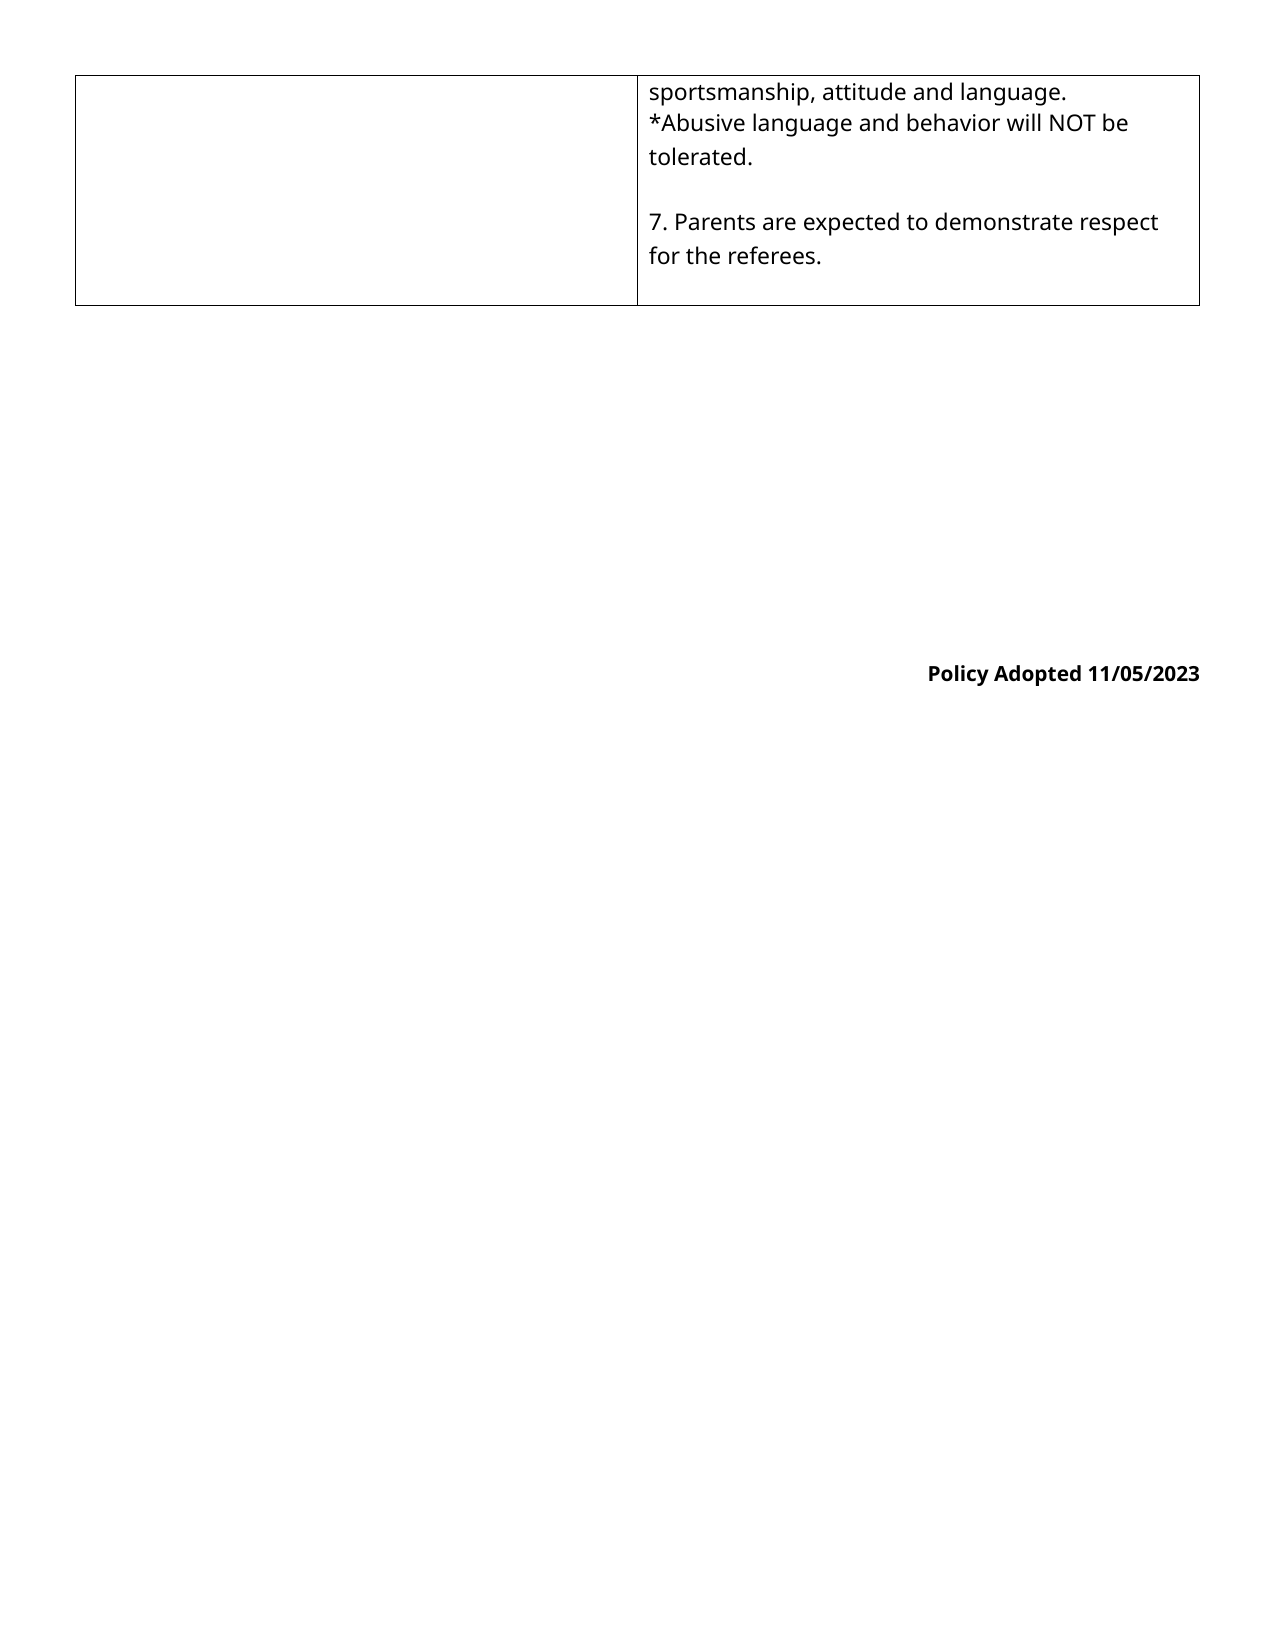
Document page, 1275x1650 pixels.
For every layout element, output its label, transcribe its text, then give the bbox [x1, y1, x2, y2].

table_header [76, 76, 637, 305]
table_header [638, 76, 1199, 305]
text Policy Adopted 11/05/2023 [75, 659, 1200, 687]
